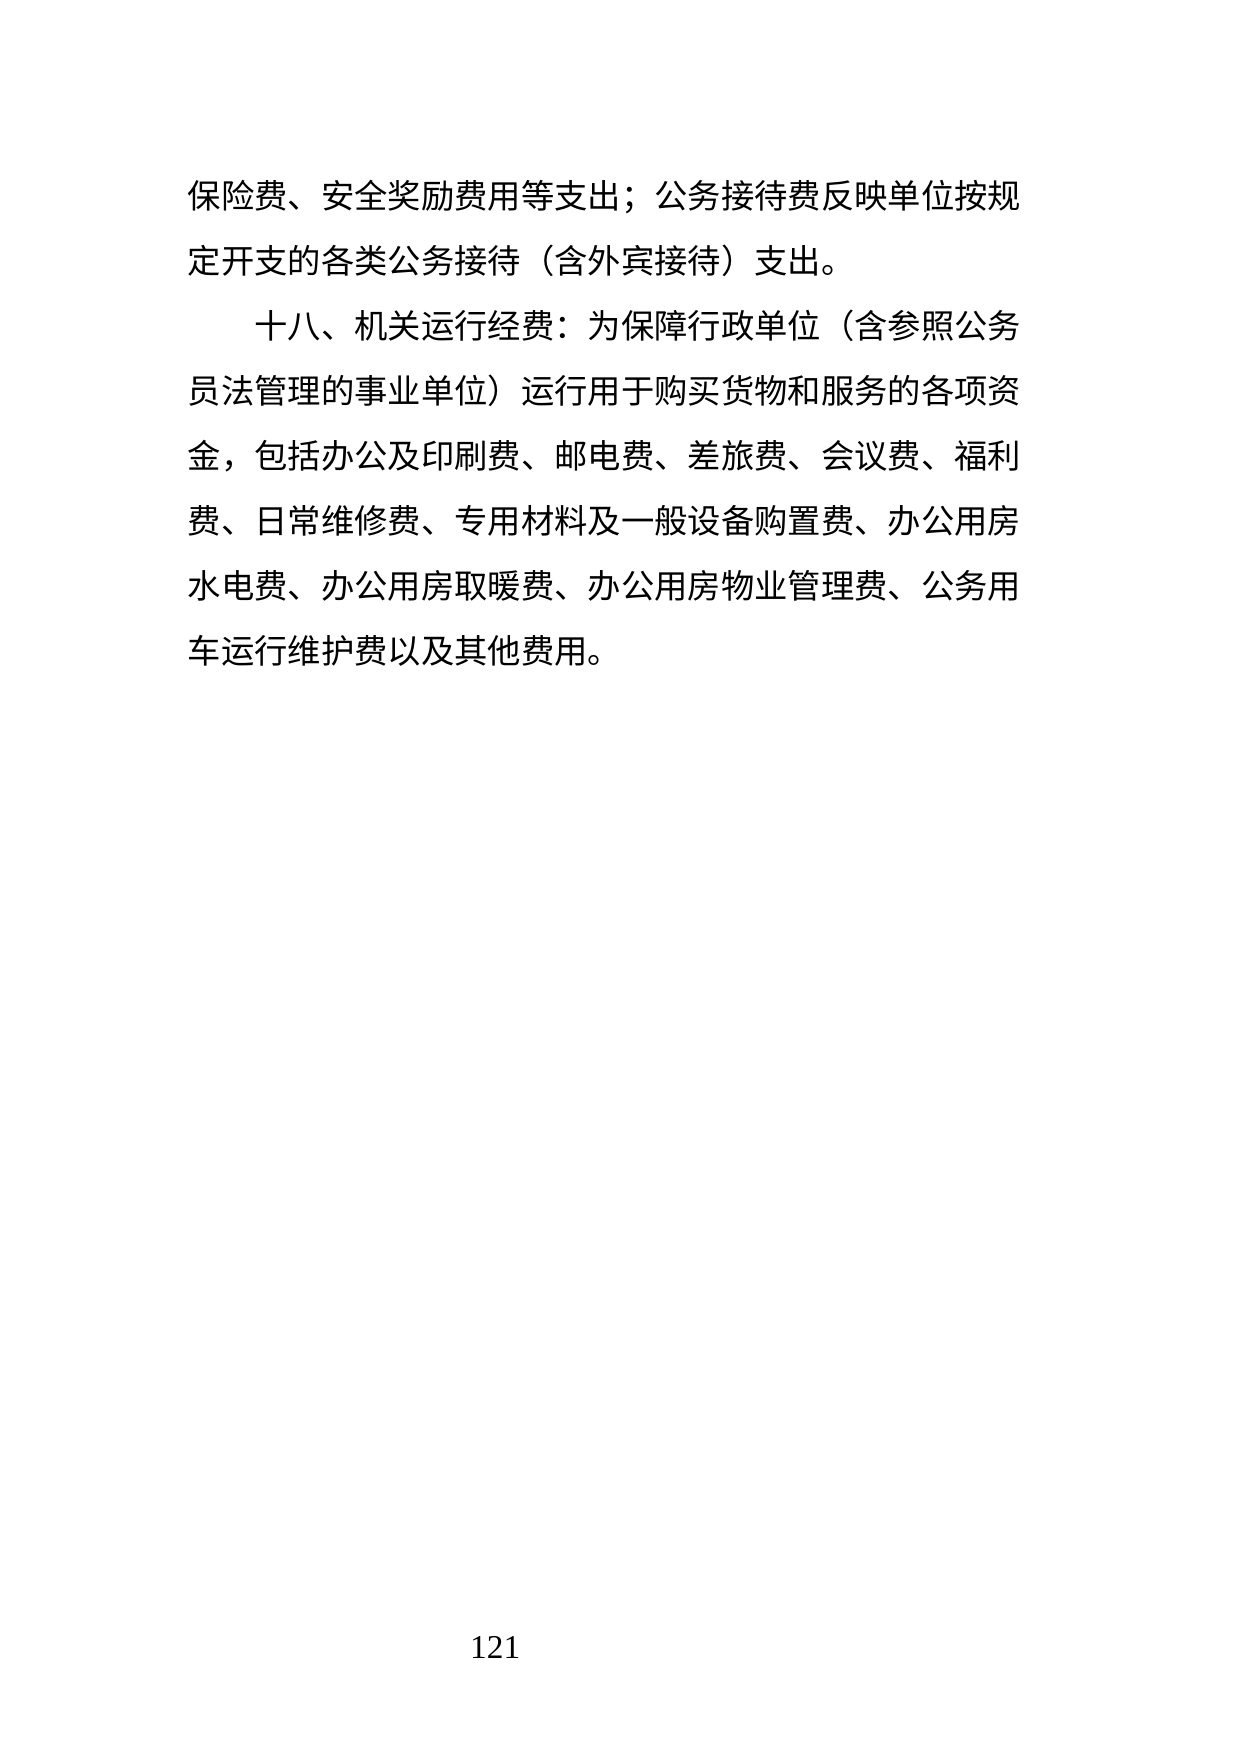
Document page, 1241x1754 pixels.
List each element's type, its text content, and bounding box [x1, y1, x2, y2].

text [187, 162, 1053, 292]
text 十八、机关运行经费：为保障行政单位（含参照公务员法管理的事业单位）运行用于购买货物和服务的各项资金，包括办公及印刷费、邮电费、差旅费、会议费、福利费、日常维修费、专用材料及一般设备购置费、办公用房水电费、办公用房取暖费、办公用房物业管理费、公务用车运行维护费以及其他费用。 [187, 292, 1053, 682]
